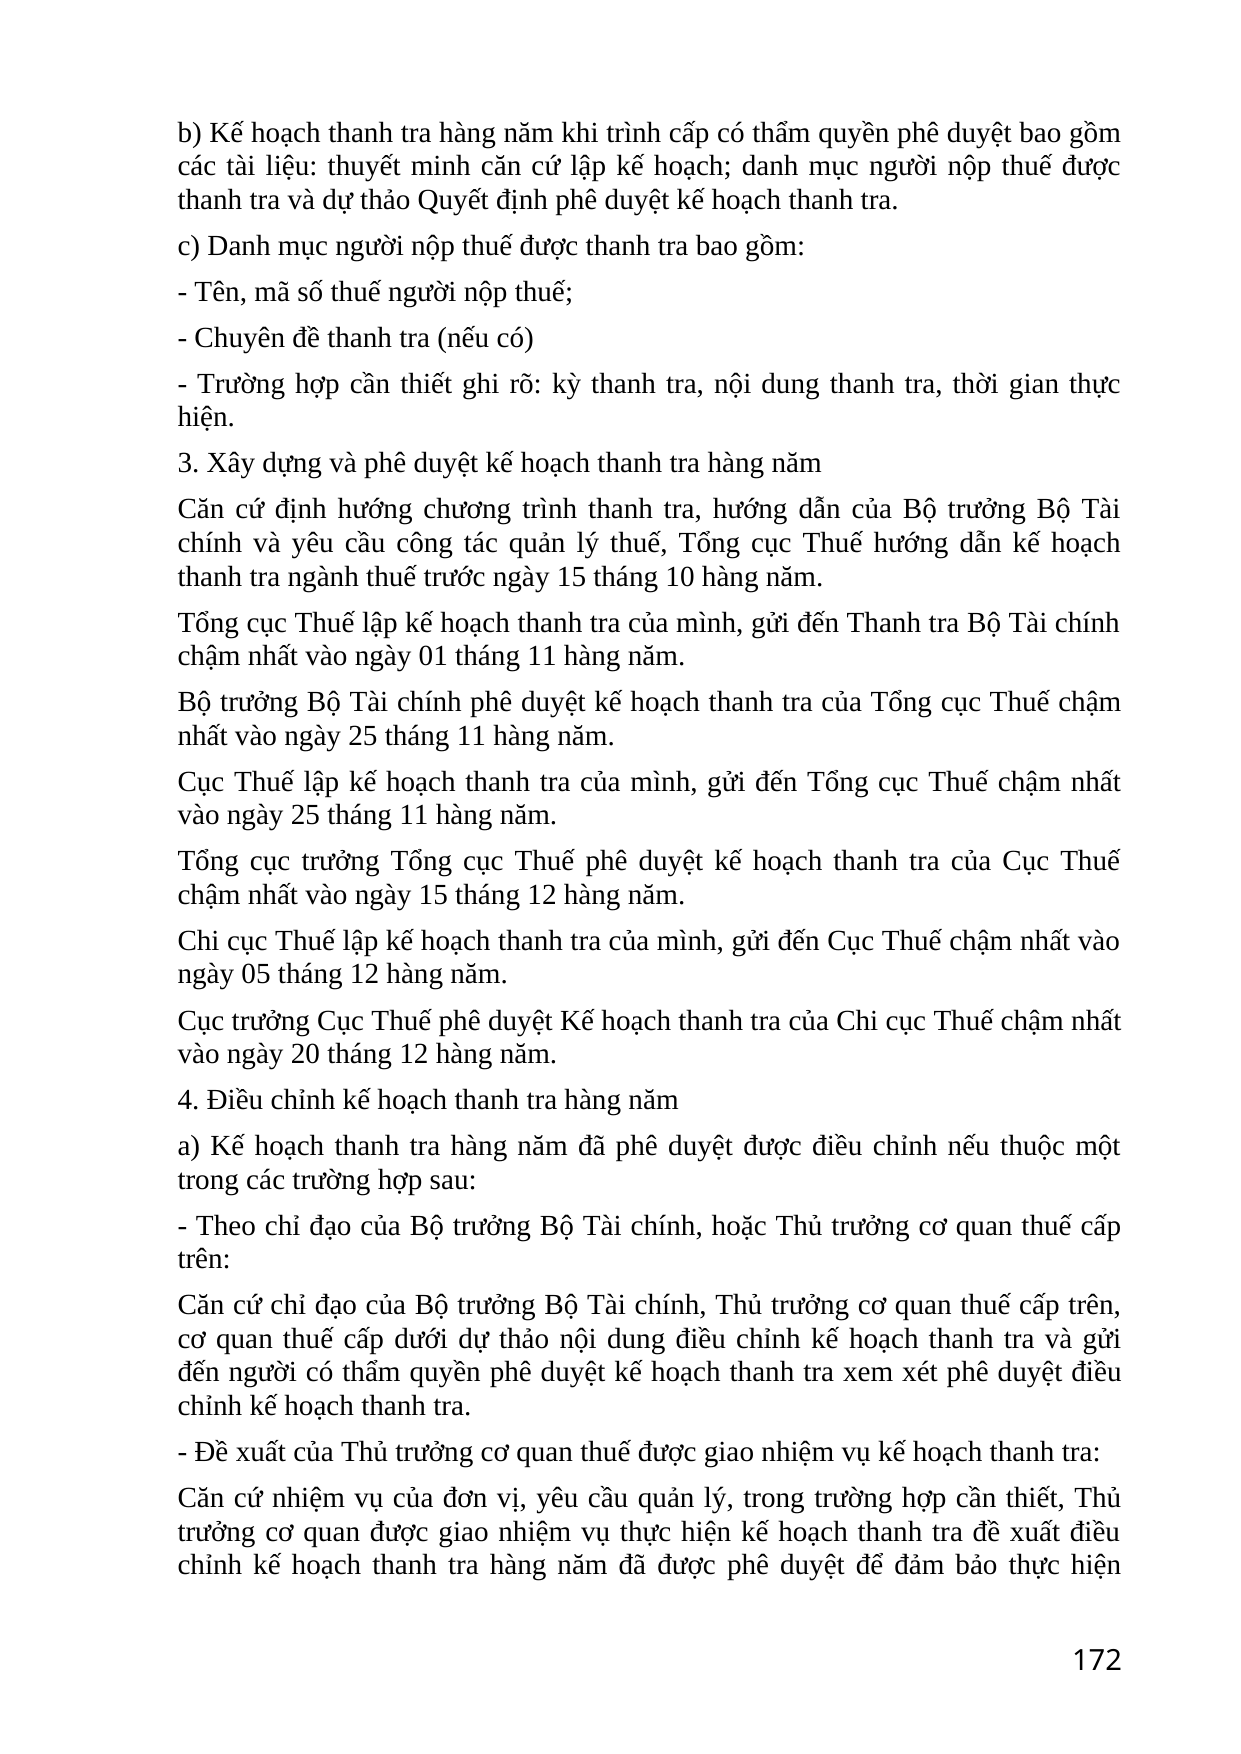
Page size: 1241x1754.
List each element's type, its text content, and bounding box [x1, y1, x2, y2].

text Căn cứ định hướng chương trình thanh tra, hướng dẫn của Bộ trưởng Bộ Tài chính và yêu cầu công tác quản lý thuế, Tổng cục Thuế hướng dẫn kế hoạch thanh tra ngành thuế trước ngày 15 tháng 10 hàng năm. [177, 492, 1122, 592]
text Chi cục Thuế lập kế hoạch thanh tra của mình, gửi đến Cục Thuế chậm nhất vào ngày 05 tháng 12 hàng năm. [177, 923, 1122, 990]
text - Theo chỉ đạo của Bộ trưởng Bộ Tài chính, hoặc Thủ trưởng cơ quan thuế cấp trên: [177, 1208, 1122, 1275]
text a) Kế hoạch thanh tra hàng năm đã phê duyệt được điều chỉnh nếu thuộc một trong các trường hợp sau: [177, 1128, 1122, 1195]
text - Chuyên đề thanh tra (nếu có) [177, 320, 1122, 353]
text Cục Thuế lập kế hoạch thanh tra của mình, gửi đến Tổng cục Thuế chậm nhất vào ngày 25 tháng 11 hàng năm. [177, 764, 1122, 831]
text - Tên, mã số thuế người nộp thuế; [177, 274, 1122, 307]
text - Đề xuất của Thủ trưởng cơ quan thuế được giao nhiệm vụ kế hoạch thanh tra: [177, 1434, 1122, 1468]
text Tổng cục Thuế lập kế hoạch thanh tra của mình, gửi đến Thanh tra Bộ Tài chính chậm nhất vào ngày 01 tháng 11 hàng năm. [177, 605, 1122, 672]
text b) Kế hoạch thanh tra hàng năm khi trình cấp có thẩm quyền phê duyệt bao gồm các tài liệu: thuyết minh căn cứ lập kế hoạch; danh mục người nộp thuế được thanh tra và dự thảo Quyết định phê duyệt kế hoạch thanh tra. [177, 115, 1122, 215]
text 4. Điều chỉnh kế hoạch thanh tra hàng năm [177, 1082, 1122, 1116]
text Tổng cục trưởng Tổng cục Thuế phê duyệt kế hoạch thanh tra của Cục Thuế chậm nhất vào ngày 15 tháng 12 hàng năm. [177, 843, 1122, 911]
text Căn cứ chỉ đạo của Bộ trưởng Bộ Tài chính, Thủ trưởng cơ quan thuế cấp trên, cơ quan thuế cấp dưới dự thảo nội dung điều chỉnh kế hoạch thanh tra và gửi đến người có thẩm quyền phê duyệt kế hoạch thanh tra xem xét phê duyệt điều chỉnh kế hoạch thanh tra. [177, 1287, 1122, 1422]
text Bộ trưởng Bộ Tài chính phê duyệt kế hoạch thanh tra của Tổng cục Thuế chậm nhất vào ngày 25 tháng 11 hàng năm. [177, 684, 1122, 751]
text c) Danh mục người nộp thuế được thanh tra bao gồm: [177, 228, 1122, 261]
text Cục trưởng Cục Thuế phê duyệt Kế hoạch thanh tra của Chi cục Thuế chậm nhất vào ngày 20 tháng 12 hàng năm. [177, 1003, 1122, 1070]
text 3. Xây dựng và phê duyệt kế hoạch thanh tra hàng năm [177, 446, 1122, 479]
text - Trường hợp cần thiết ghi rõ: kỳ thanh tra, nội dung thanh tra, thời gian thực hiện. [177, 366, 1122, 433]
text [177, 1480, 1122, 1581]
